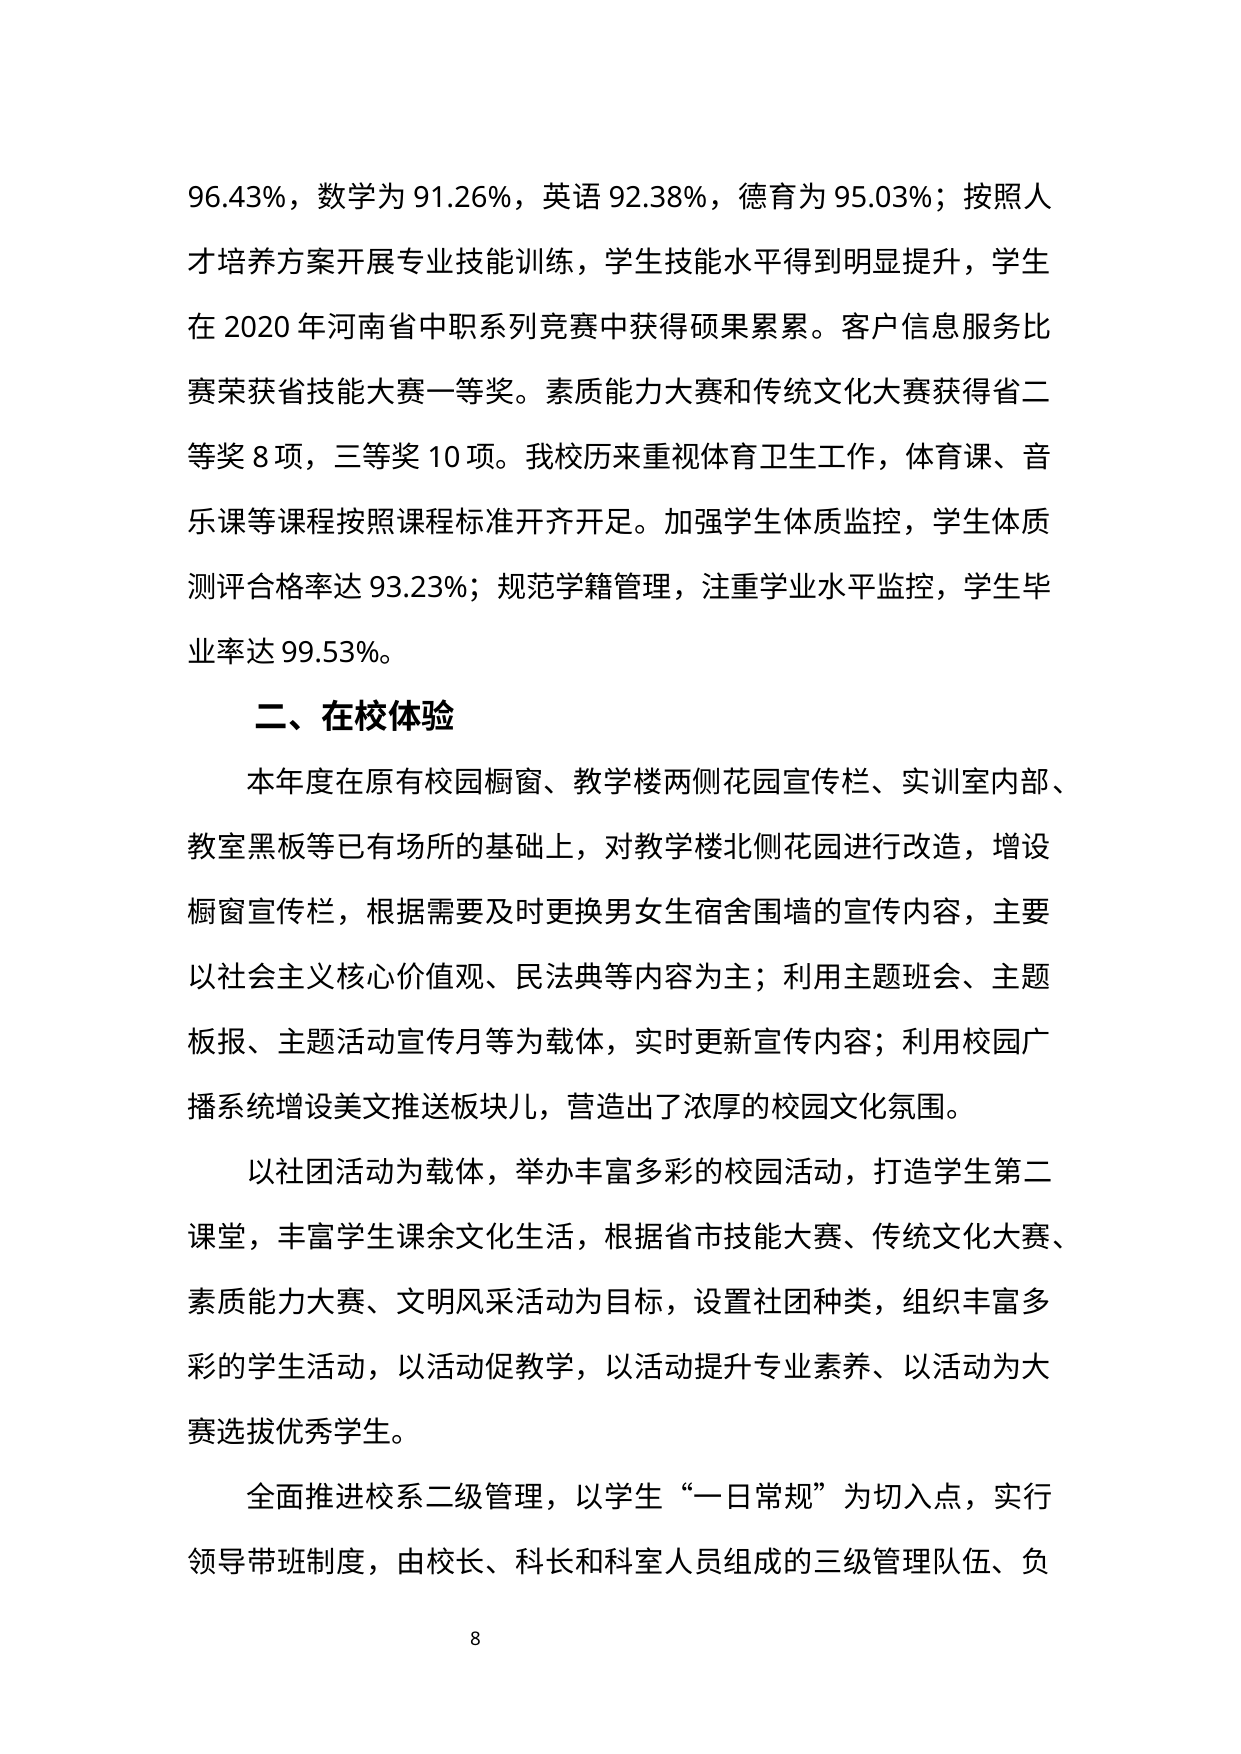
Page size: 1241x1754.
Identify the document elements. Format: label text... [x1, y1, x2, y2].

text 二、在校体验 [187, 682, 1053, 747]
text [187, 1462, 1053, 1592]
text 本年度在原有校园橱窗、教学楼两侧花园宣传栏、实训室内部、教室黑板等已有场所的基础上，对教学楼北侧花园进行改造，增设橱窗宣传栏，根据需要及时更换男女生宿舍围墙的宣传内容，主要以社会主义核心价值观、民法典等内容为主；利用主题班会、主题板报、主题活动宣传月等为载体，实时更新宣传内容；利用校园广播系统增设美文推送板块儿，营造出了浓厚的校园文化氛围。 [187, 747, 1053, 1137]
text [187, 162, 1053, 682]
text 以社团活动为载体，举办丰富多彩的校园活动，打造学生第二课堂，丰富学生课余文化生活，根据省市技能大赛、传统文化大赛、素质能力大赛、文明风采活动为目标，设置社团种类，组织丰富多彩的学生活动，以活动促教学，以活动提升专业素养、以活动为大赛选拔优秀学生。 [187, 1137, 1053, 1462]
